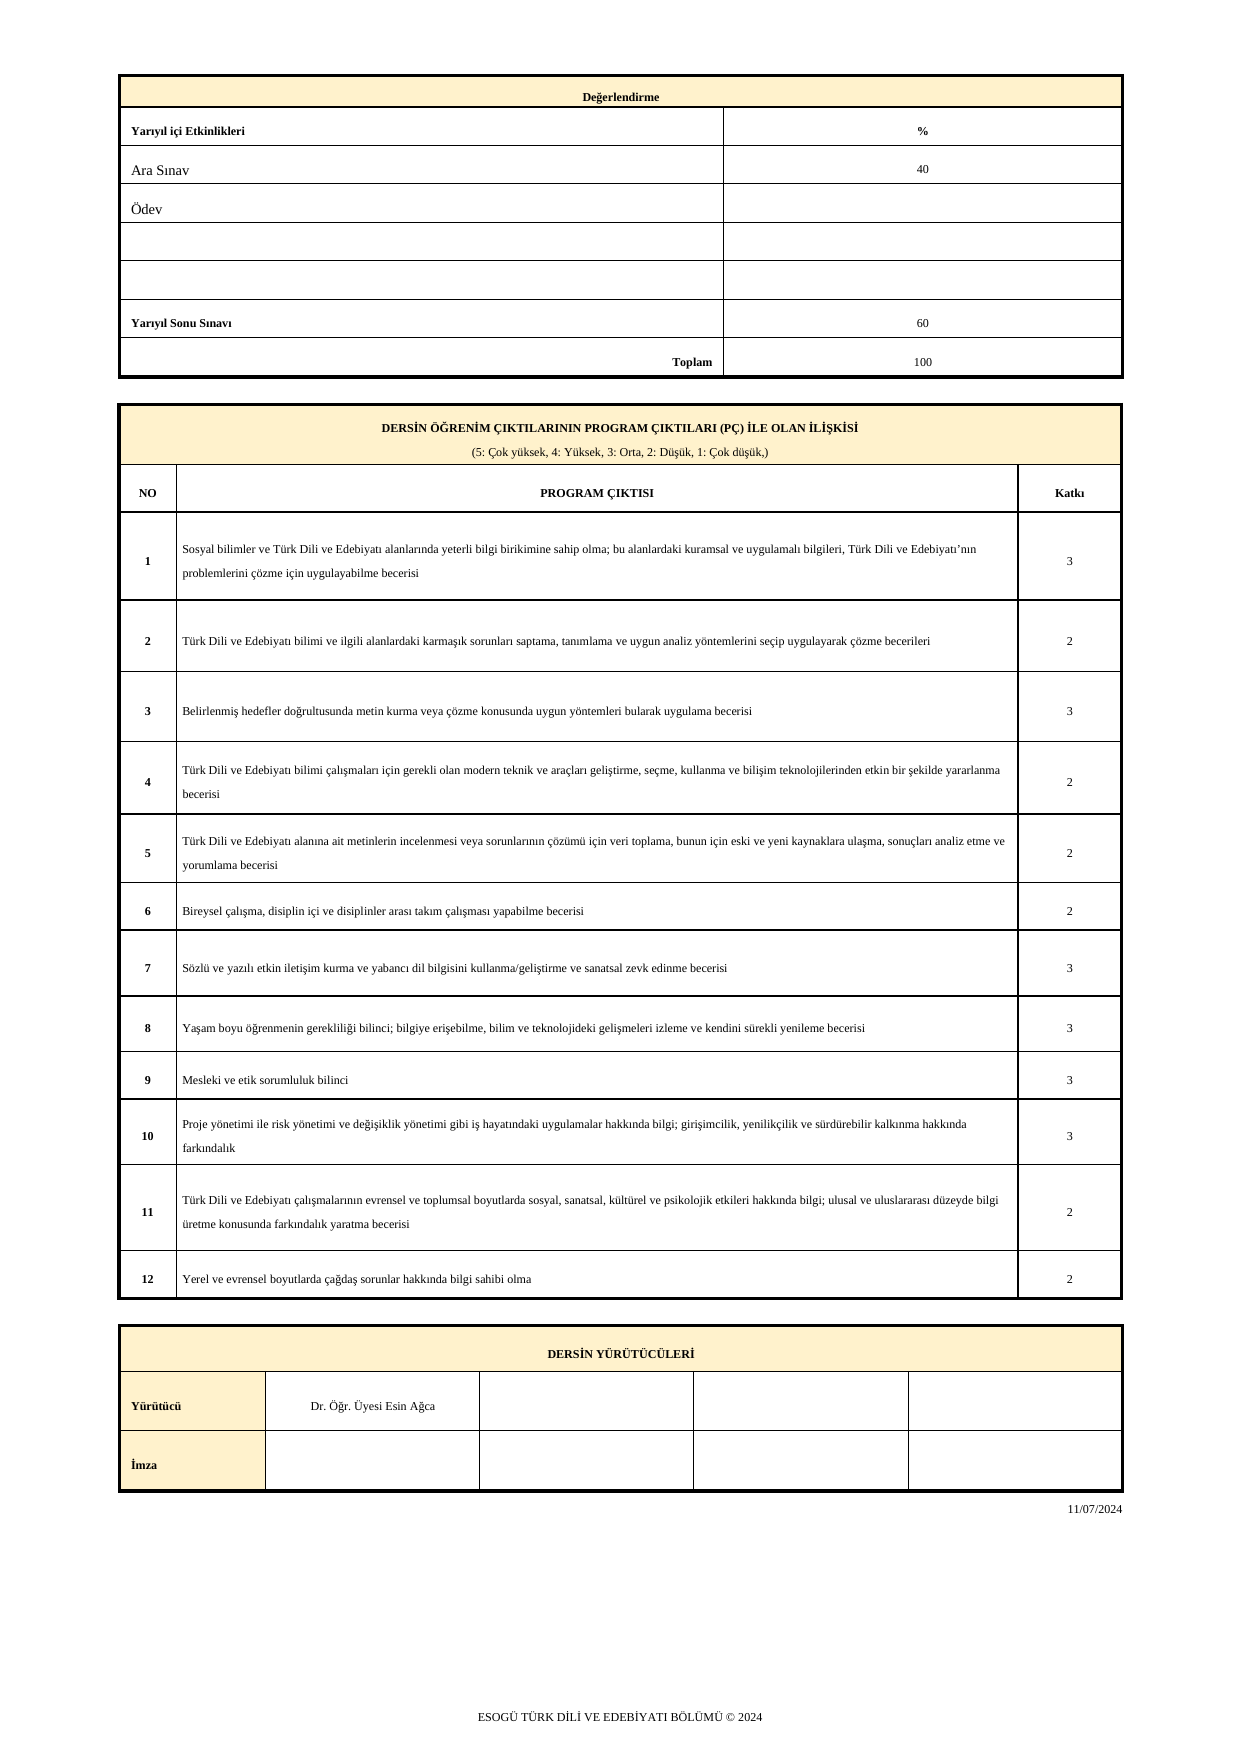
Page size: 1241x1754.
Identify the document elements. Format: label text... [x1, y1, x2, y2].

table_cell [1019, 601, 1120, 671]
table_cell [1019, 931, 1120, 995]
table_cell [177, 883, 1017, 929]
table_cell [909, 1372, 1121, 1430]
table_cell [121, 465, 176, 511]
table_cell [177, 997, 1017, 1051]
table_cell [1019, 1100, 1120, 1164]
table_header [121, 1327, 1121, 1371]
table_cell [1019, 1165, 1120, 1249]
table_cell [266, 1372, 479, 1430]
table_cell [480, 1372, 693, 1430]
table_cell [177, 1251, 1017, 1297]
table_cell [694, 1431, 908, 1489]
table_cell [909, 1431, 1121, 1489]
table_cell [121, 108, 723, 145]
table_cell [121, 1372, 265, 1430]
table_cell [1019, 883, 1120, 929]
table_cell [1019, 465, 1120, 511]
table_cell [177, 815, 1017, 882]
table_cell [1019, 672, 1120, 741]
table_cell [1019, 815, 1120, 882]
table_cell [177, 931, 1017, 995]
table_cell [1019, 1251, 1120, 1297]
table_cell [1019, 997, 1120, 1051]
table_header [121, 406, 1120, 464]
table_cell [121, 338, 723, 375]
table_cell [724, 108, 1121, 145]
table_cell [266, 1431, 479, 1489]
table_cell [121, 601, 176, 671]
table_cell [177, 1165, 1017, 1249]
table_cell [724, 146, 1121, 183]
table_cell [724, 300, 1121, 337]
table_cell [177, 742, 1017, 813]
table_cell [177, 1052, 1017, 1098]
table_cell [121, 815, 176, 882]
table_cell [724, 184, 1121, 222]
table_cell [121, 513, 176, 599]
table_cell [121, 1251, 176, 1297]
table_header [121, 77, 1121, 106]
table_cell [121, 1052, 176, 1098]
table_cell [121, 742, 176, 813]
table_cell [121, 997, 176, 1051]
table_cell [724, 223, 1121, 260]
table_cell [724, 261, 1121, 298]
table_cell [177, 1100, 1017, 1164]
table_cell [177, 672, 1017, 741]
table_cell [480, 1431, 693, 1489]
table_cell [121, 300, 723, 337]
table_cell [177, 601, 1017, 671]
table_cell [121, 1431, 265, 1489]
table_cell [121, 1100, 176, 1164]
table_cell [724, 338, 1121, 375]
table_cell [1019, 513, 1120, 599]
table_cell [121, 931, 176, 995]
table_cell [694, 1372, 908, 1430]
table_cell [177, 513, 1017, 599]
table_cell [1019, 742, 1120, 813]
text 11/07/2024 [118, 1493, 1122, 1517]
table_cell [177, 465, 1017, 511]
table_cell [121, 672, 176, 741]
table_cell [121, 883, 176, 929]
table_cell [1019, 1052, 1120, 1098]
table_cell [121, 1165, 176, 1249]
